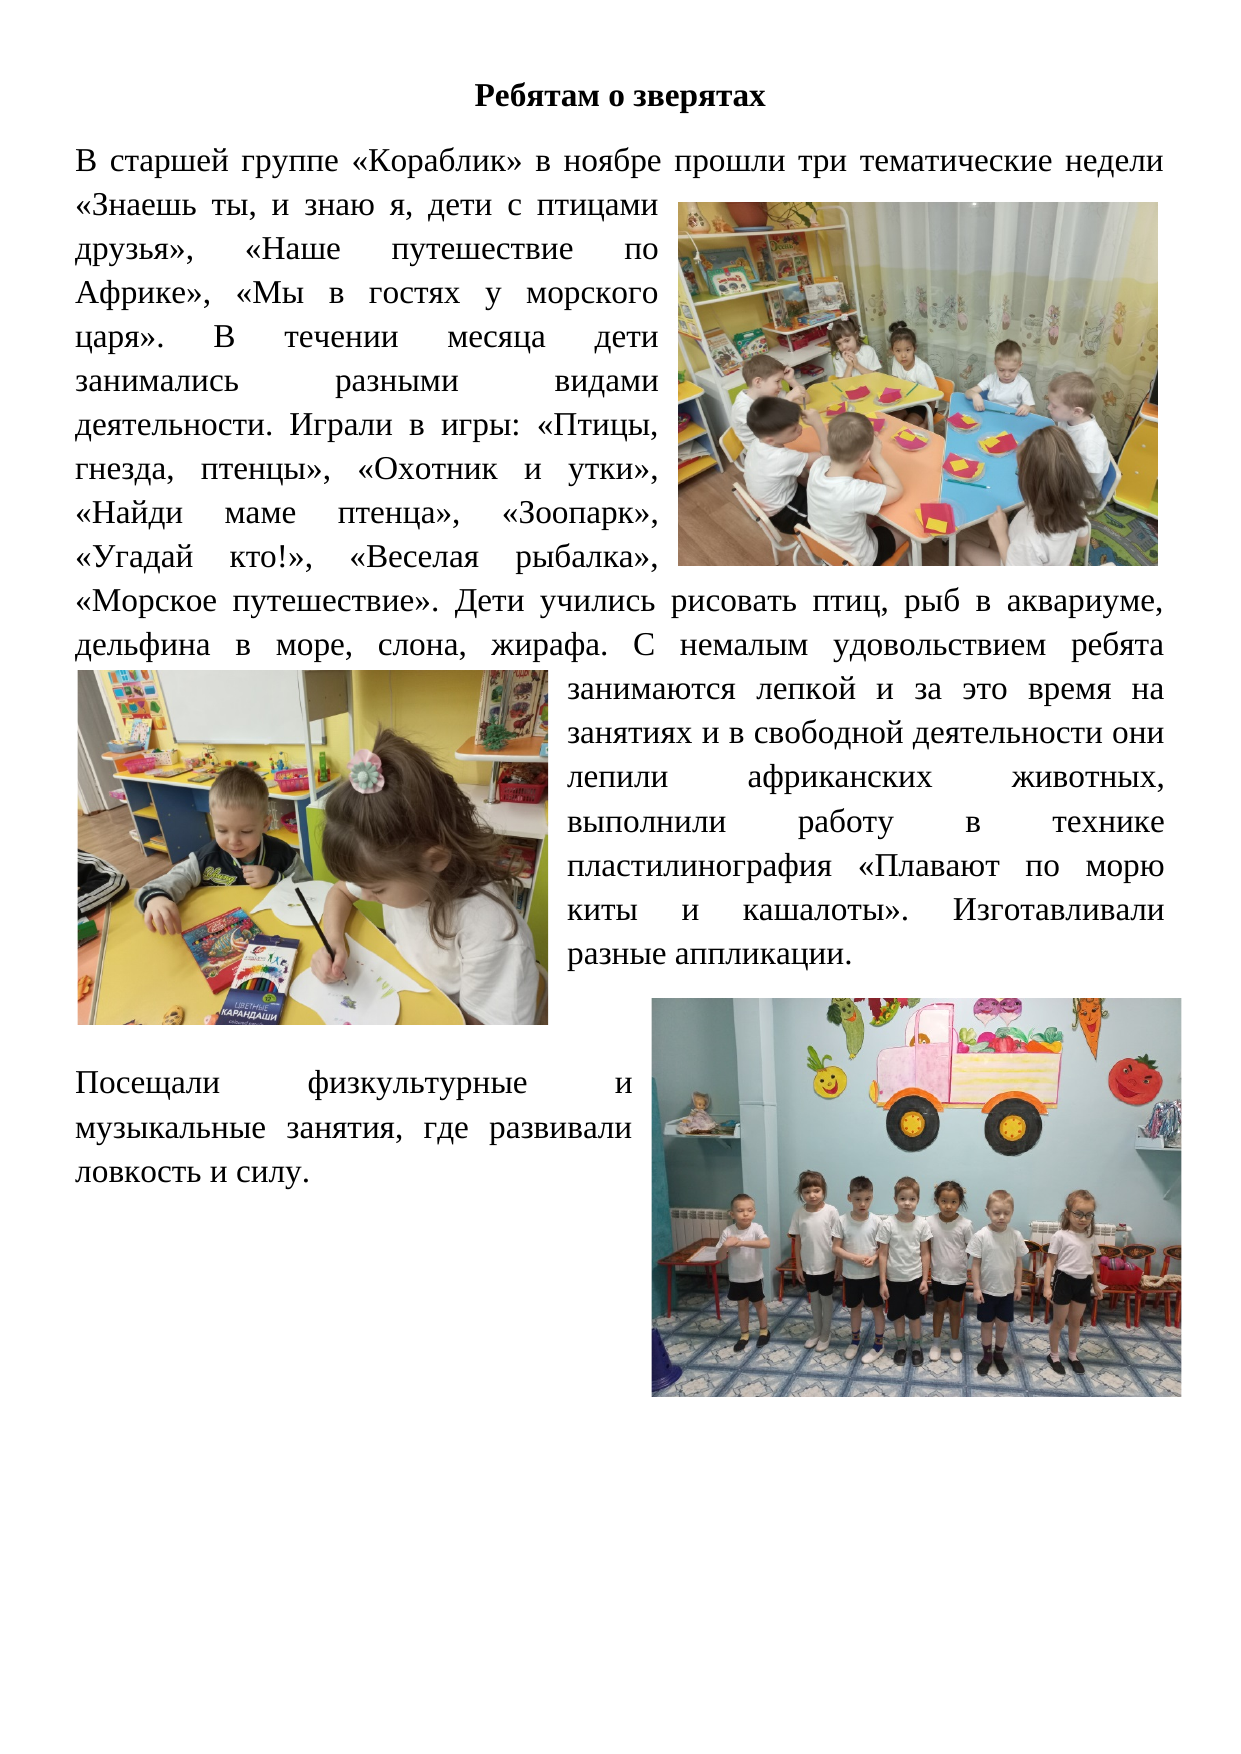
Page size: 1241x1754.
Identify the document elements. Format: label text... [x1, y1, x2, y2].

picture [676, 202, 1158, 565]
picture [650, 998, 1181, 1395]
text Посещали физкультурные и музыкальные занятия, где развивали ловкость и силу. [75, 1063, 650, 1189]
picture [76, 670, 548, 1024]
text Ребятам о зверятах [75, 75, 1165, 113]
